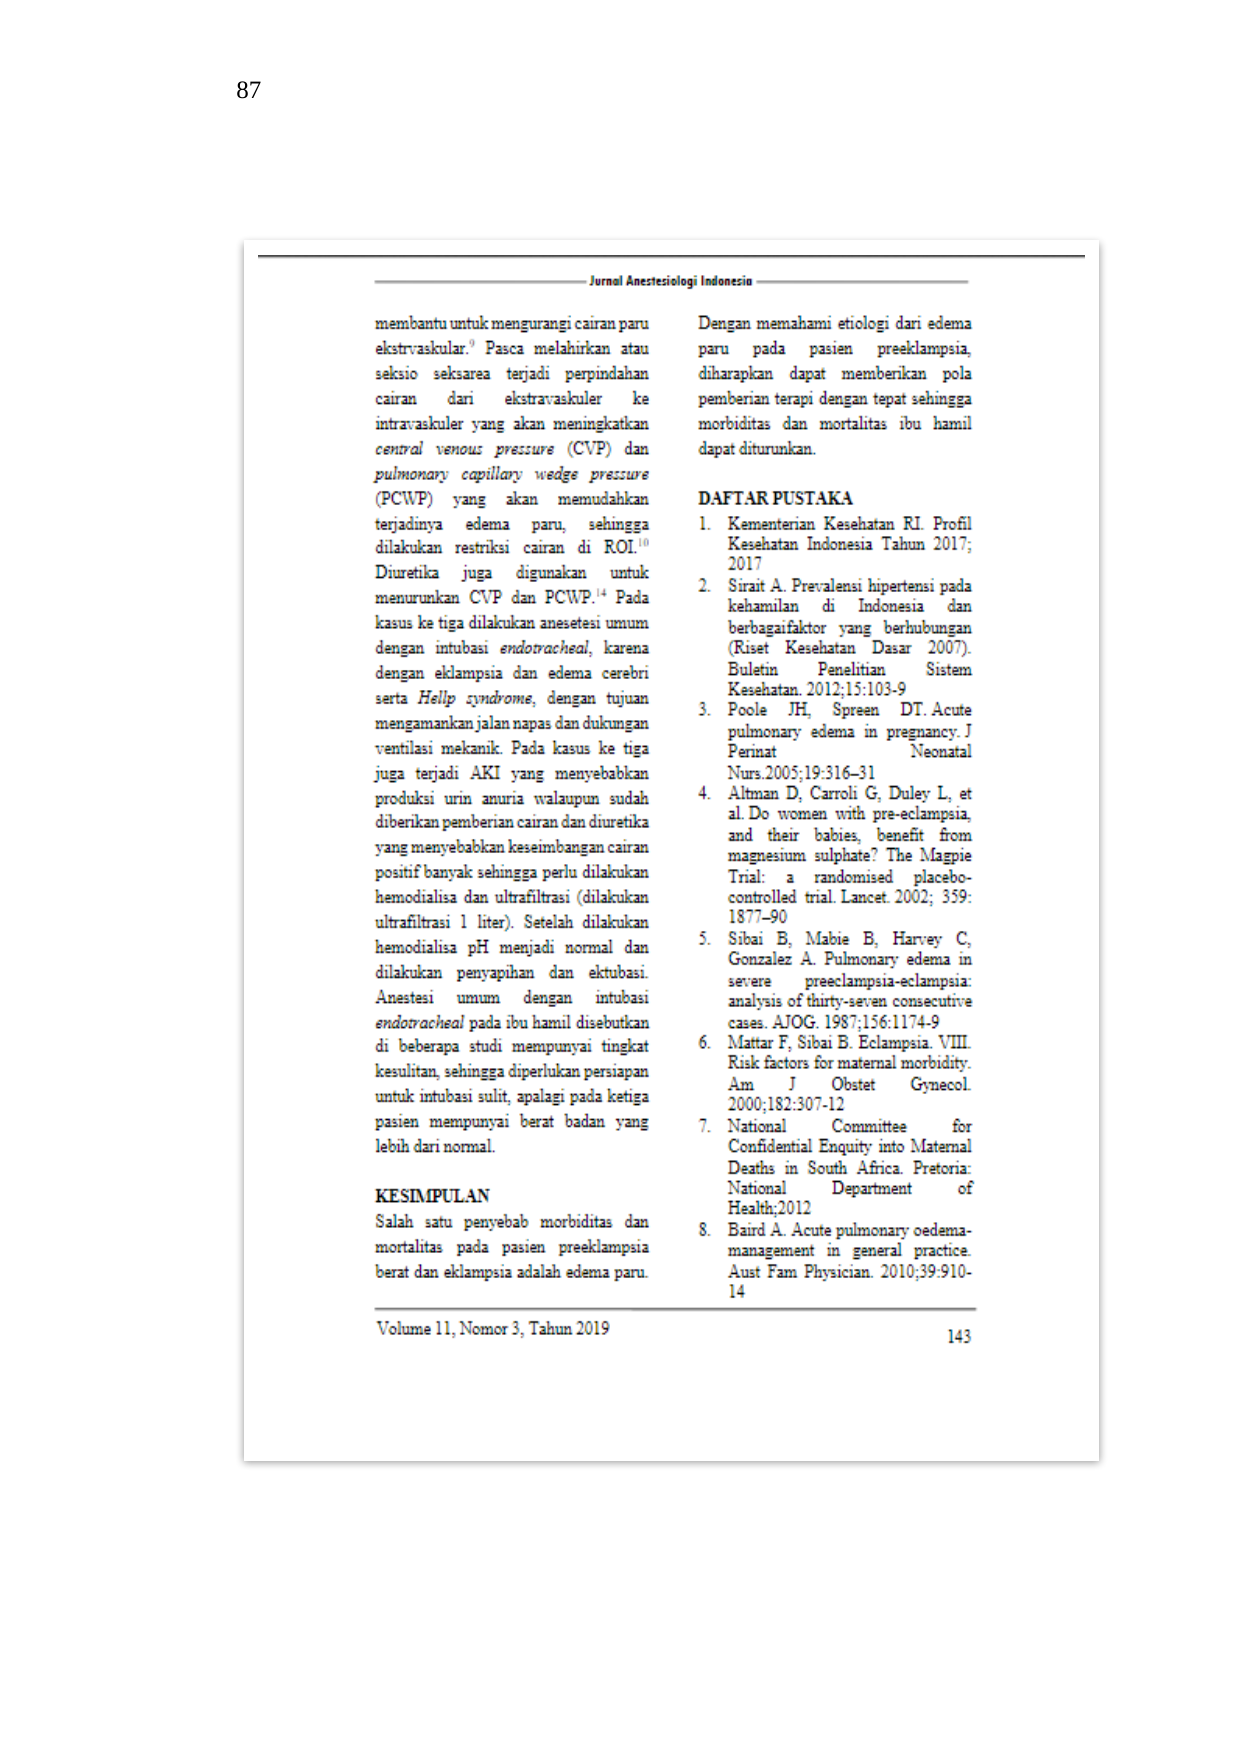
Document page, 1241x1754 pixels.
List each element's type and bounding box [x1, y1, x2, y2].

picture [258, 255, 1085, 1446]
